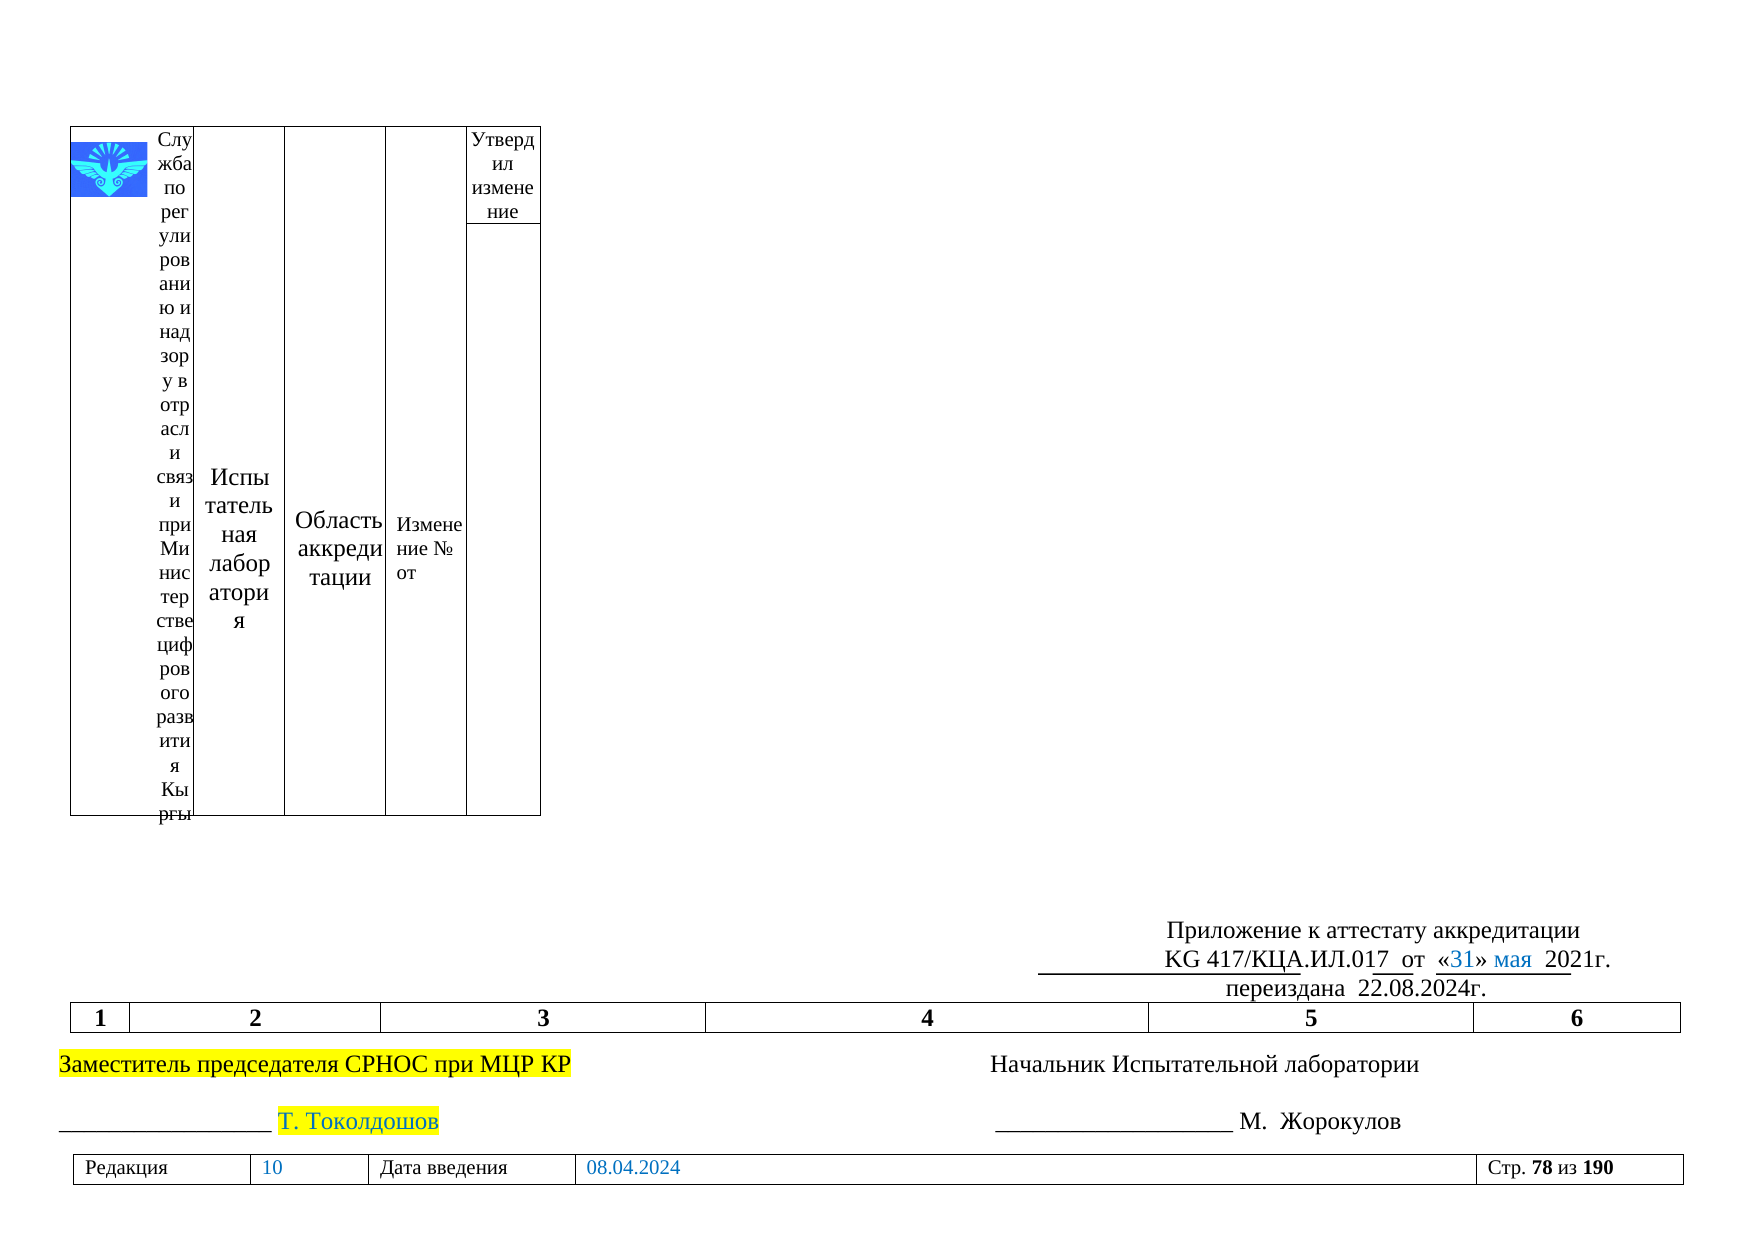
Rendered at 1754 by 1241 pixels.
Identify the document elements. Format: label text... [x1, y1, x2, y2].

table_header 3 [381, 1003, 705, 1032]
text KG 417/КЦА.ИЛ.017 от «31» мая 2021г. [1076, 944, 1695, 973]
text переиздана 22.08.2024г. [1226, 973, 1695, 1002]
table_header 5 [1149, 1003, 1473, 1032]
subtitle Приложение к аттестату аккредитации [1166, 916, 1695, 944]
table_header 1 [71, 1003, 129, 1032]
picture [71, 142, 148, 197]
table_header 2 [130, 1003, 380, 1032]
table_header 6 [1474, 1003, 1680, 1032]
table_header 4 [706, 1003, 1148, 1032]
